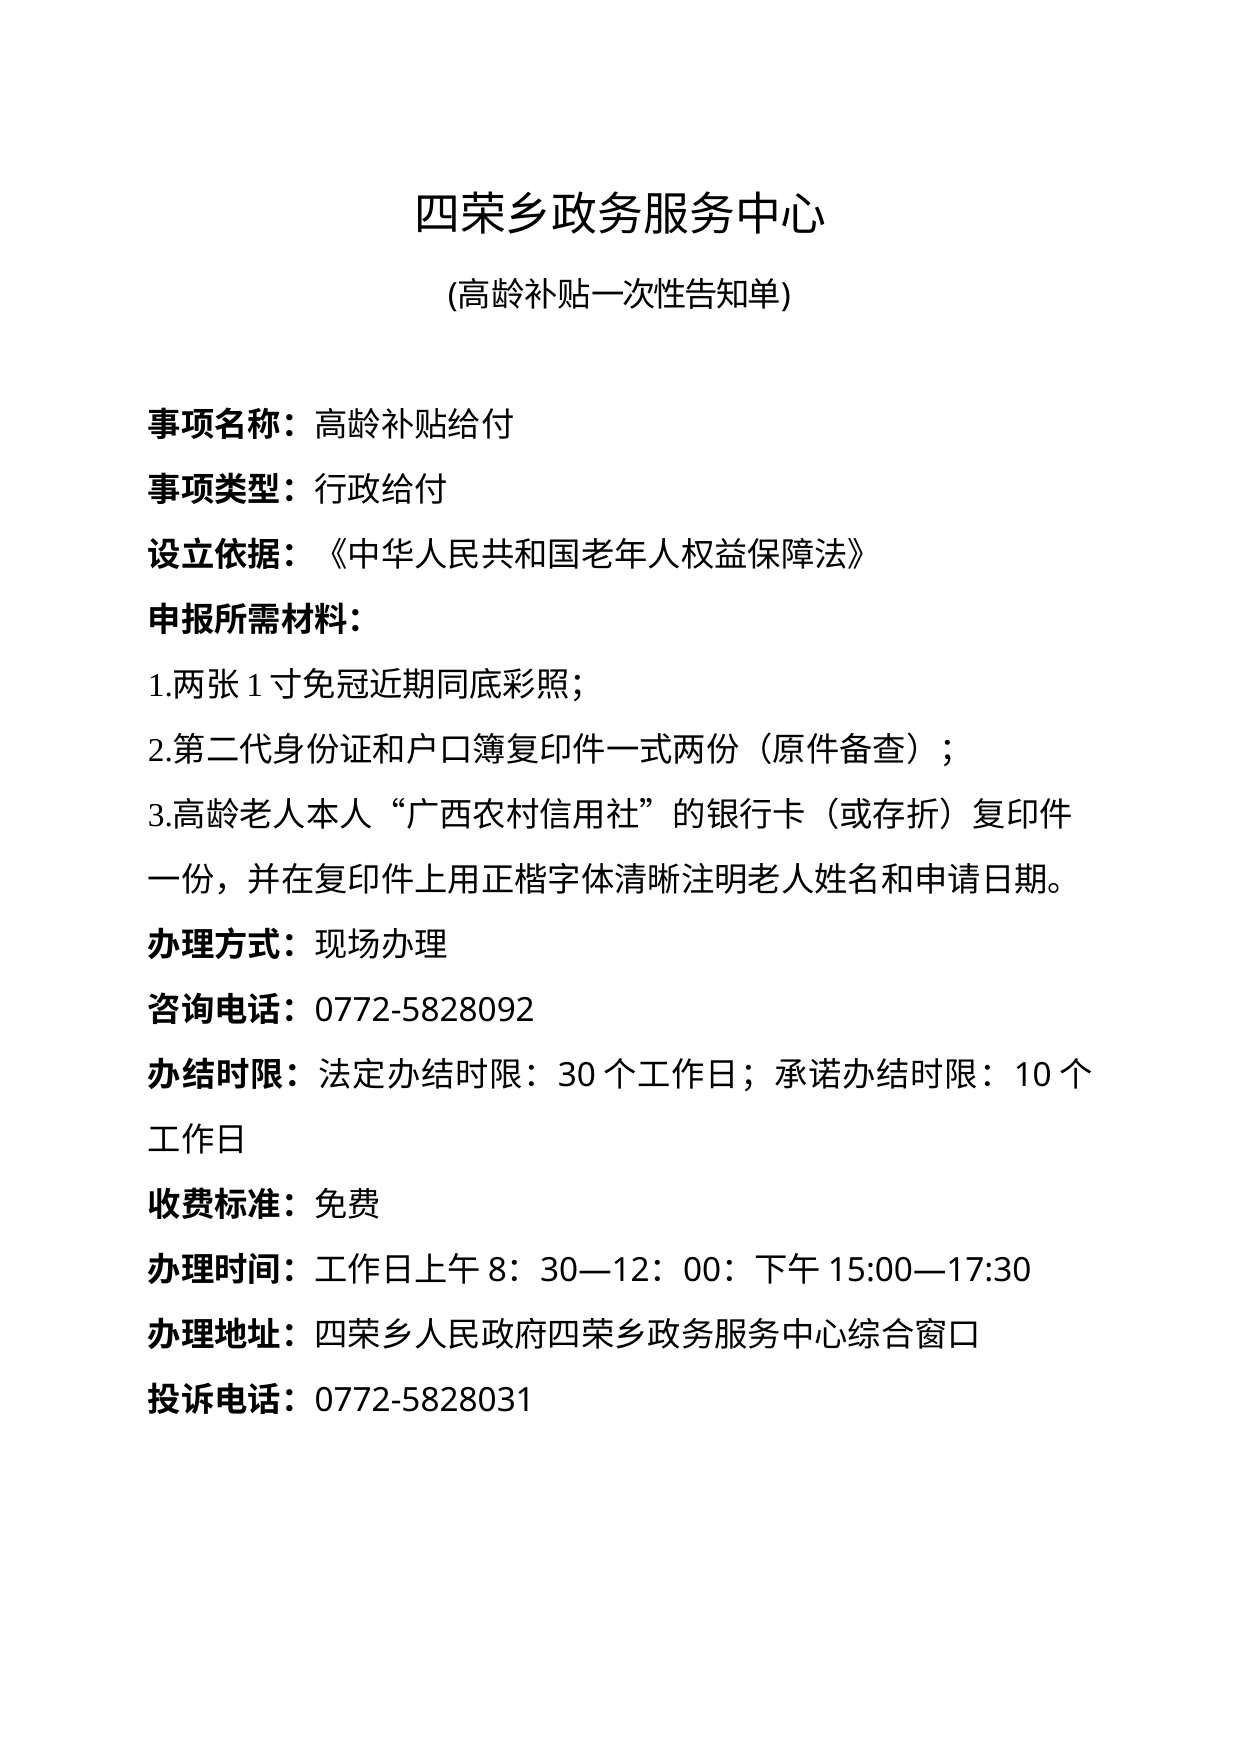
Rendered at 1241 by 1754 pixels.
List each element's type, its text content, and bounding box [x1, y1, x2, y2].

text 办理方式：现场办理 [148, 909, 1093, 974]
text 办理时间：工作日上午8：30—12：00：下午15:00—17:30 [148, 1234, 1093, 1299]
text 咨询电话：0772-5828092 [148, 974, 1093, 1039]
text 办理地址：四荣乡人民政府四荣乡政务服务中心综合窗口 [148, 1299, 1093, 1364]
text (高龄补贴一次性告知单) [148, 259, 1093, 324]
subtitle 事项名称：高龄补贴给付 [148, 389, 1093, 454]
text 申报所需材料： [148, 584, 1093, 649]
text 投诉电话：0772-5828031 [148, 1364, 1093, 1429]
text 3.高龄老人本人“广西农村信用社”的银行卡（或存折）复印件一份，并在复印件上用正楷字体清晰注明老人姓名和申请日期。 [148, 779, 1093, 909]
text 收费标准：免费 [148, 1169, 1093, 1234]
text 设立依据：《中华人民共和国老年人权益保障法》 [148, 519, 1093, 584]
text 四荣乡政务服务中心 [148, 162, 1093, 259]
text 1.两张1寸免冠近期同底彩照； [148, 649, 1093, 714]
text 事项类型：行政给付 [148, 454, 1093, 519]
text 办结时限：法定办结时限：30个工作日；承诺办结时限：10个工作日 [148, 1039, 1093, 1169]
text 2.第二代身份证和户口簿复印件一式两份（原件备查）； [148, 714, 1093, 779]
